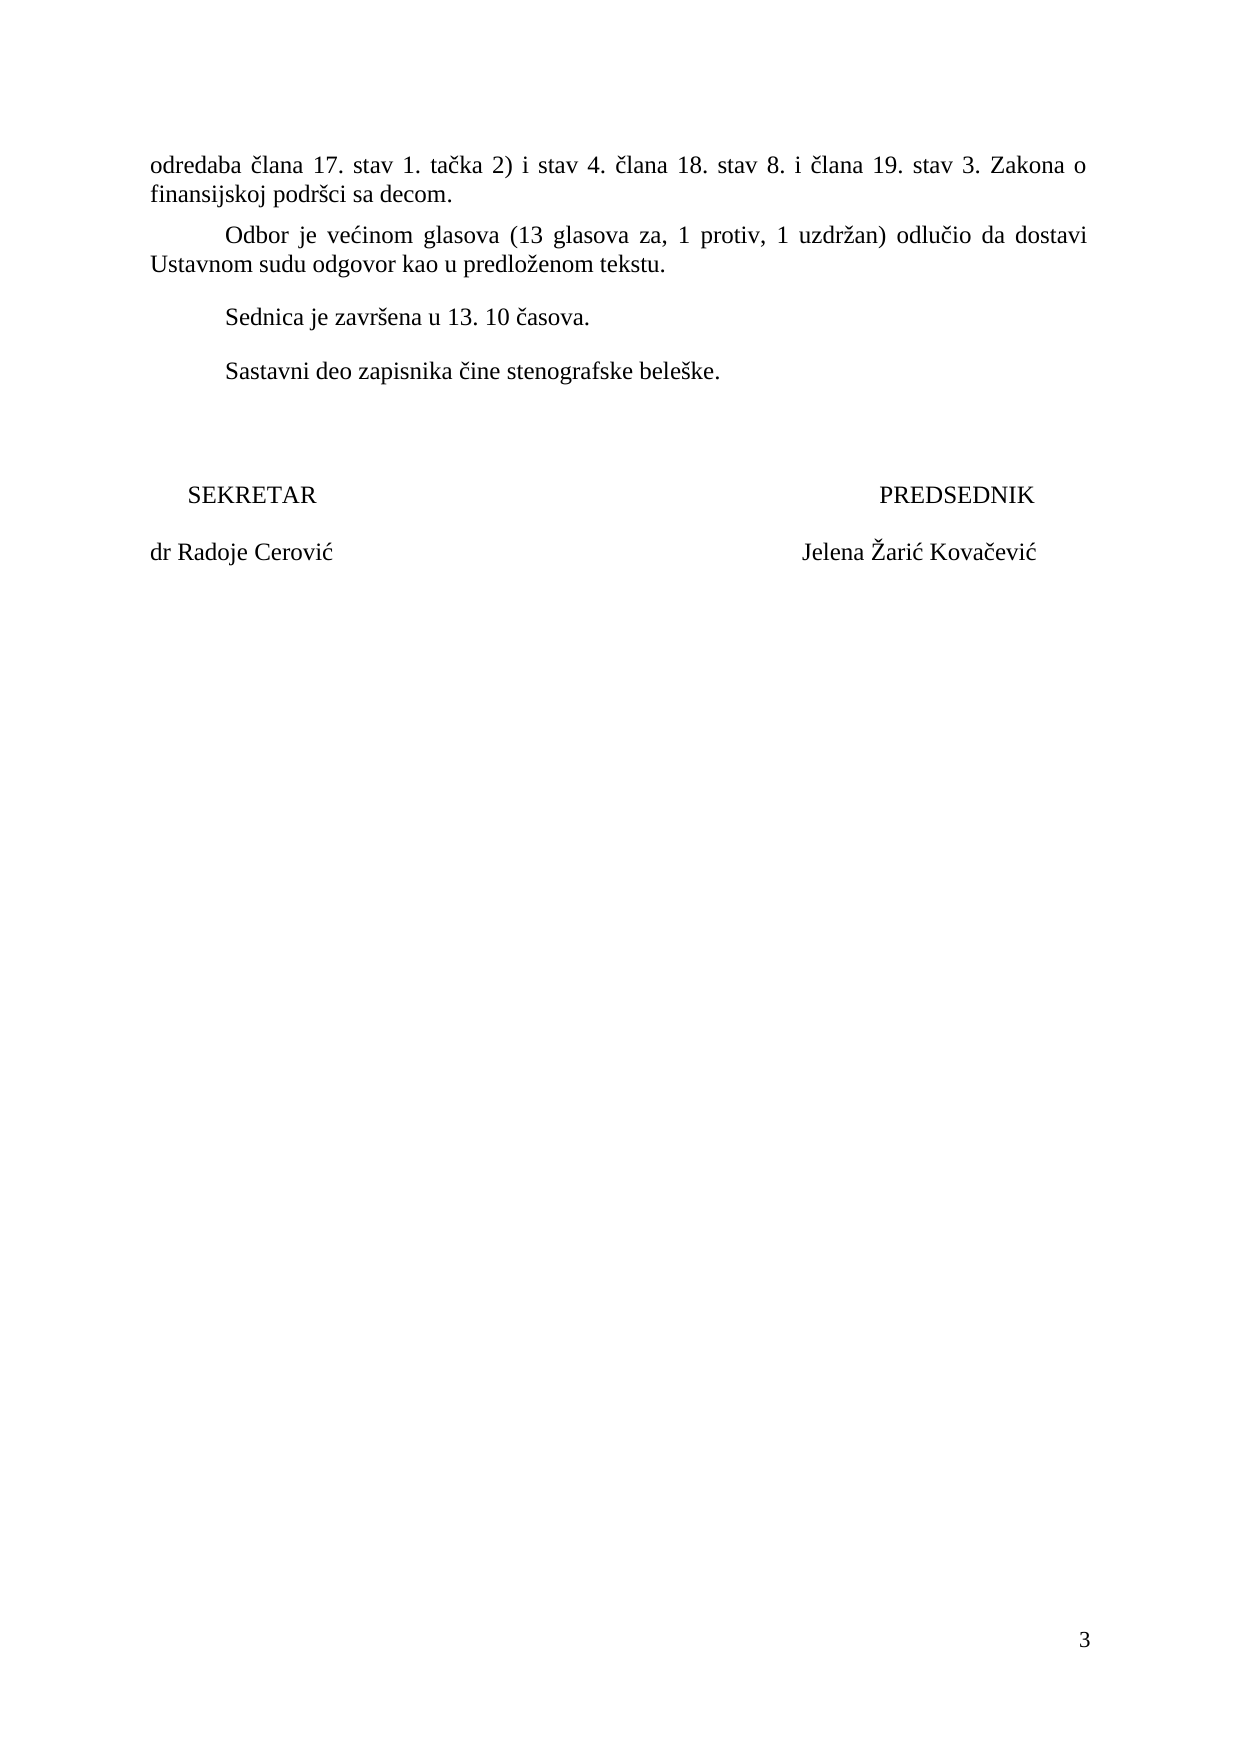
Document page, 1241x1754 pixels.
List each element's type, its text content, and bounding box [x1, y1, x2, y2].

text Sednica je završena u 13. 10 časova. [150, 302, 1090, 331]
text Sastavni deo zapisnika čine stenografske beleške. [150, 356, 1090, 385]
text Odbor je većinom glasova (13 glasova za, 1 protiv, 1 uzdržan) odlučio da dostavi Ustavnom sudu odgovor kao u predloženom tekstu. [150, 220, 1089, 277]
text dr Radoje Cerović Jelena Žarić Kovačević [150, 537, 1090, 566]
text SEKRETAR PREDSEDNIK [150, 480, 1090, 509]
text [150, 150, 1089, 207]
